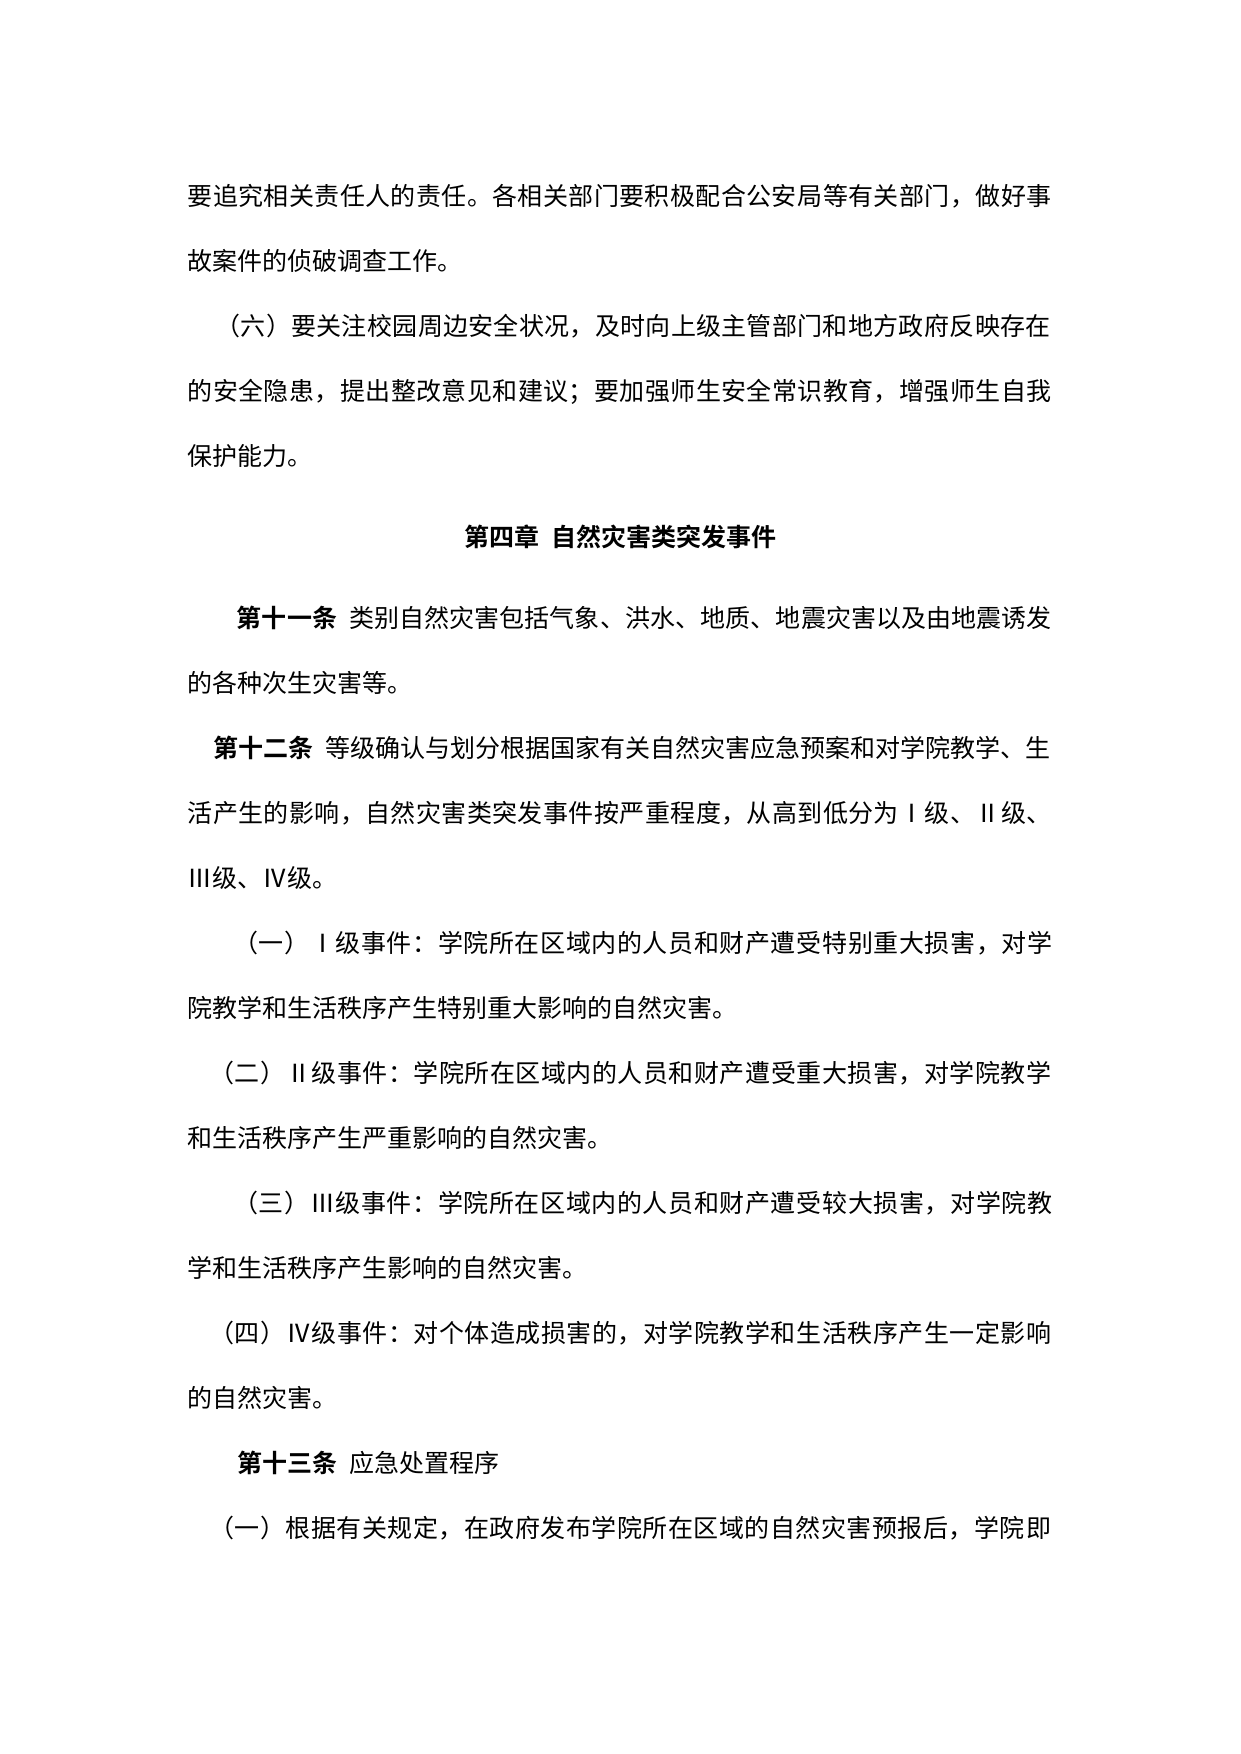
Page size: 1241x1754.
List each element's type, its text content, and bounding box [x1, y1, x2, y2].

text （六）要关注校园周边安全状况，及时向上级主管部门和地方政府反映存在的安全隐患，提出整改意见和建议；要加强师生安全常识教育，增强师生自我保护能力。 [187, 292, 1053, 487]
text （二）Ⅱ级事件：学院所在区域内的人员和财产遭受重大损害，对学院教学和生活秩序产生严重影响的自然灾害。 [187, 1039, 1053, 1169]
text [187, 1494, 1053, 1559]
text 第四章 自然灾害类突发事件 [187, 503, 1053, 568]
text （三）Ⅲ级事件：学院所在区域内的人员和财产遭受较大损害，对学院教学和生活秩序产生影响的自然灾害。 [187, 1169, 1053, 1299]
text （一）Ⅰ级事件：学院所在区域内的人员和财产遭受特别重大损害，对学院教学和生活秩序产生特别重大影响的自然灾害。 [187, 909, 1053, 1039]
text （四）Ⅳ级事件：对个体造成损害的，对学院教学和生活秩序产生一定影响的自然灾害。 [187, 1299, 1053, 1429]
text 第十二条 等级确认与划分根据国家有关自然灾害应急预案和对学院教学、生活产生的影响，自然灾害类突发事件按严重程度，从高到低分为Ⅰ级、Ⅱ级、Ⅲ级、Ⅳ级。 [187, 714, 1053, 909]
text 第十一条 类别自然灾害包括气象、洪水、地质、地震灾害以及由地震诱发的各种次生灾害等。 [187, 584, 1053, 714]
text 第十三条 应急处置程序 [187, 1429, 1053, 1494]
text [187, 162, 1053, 292]
